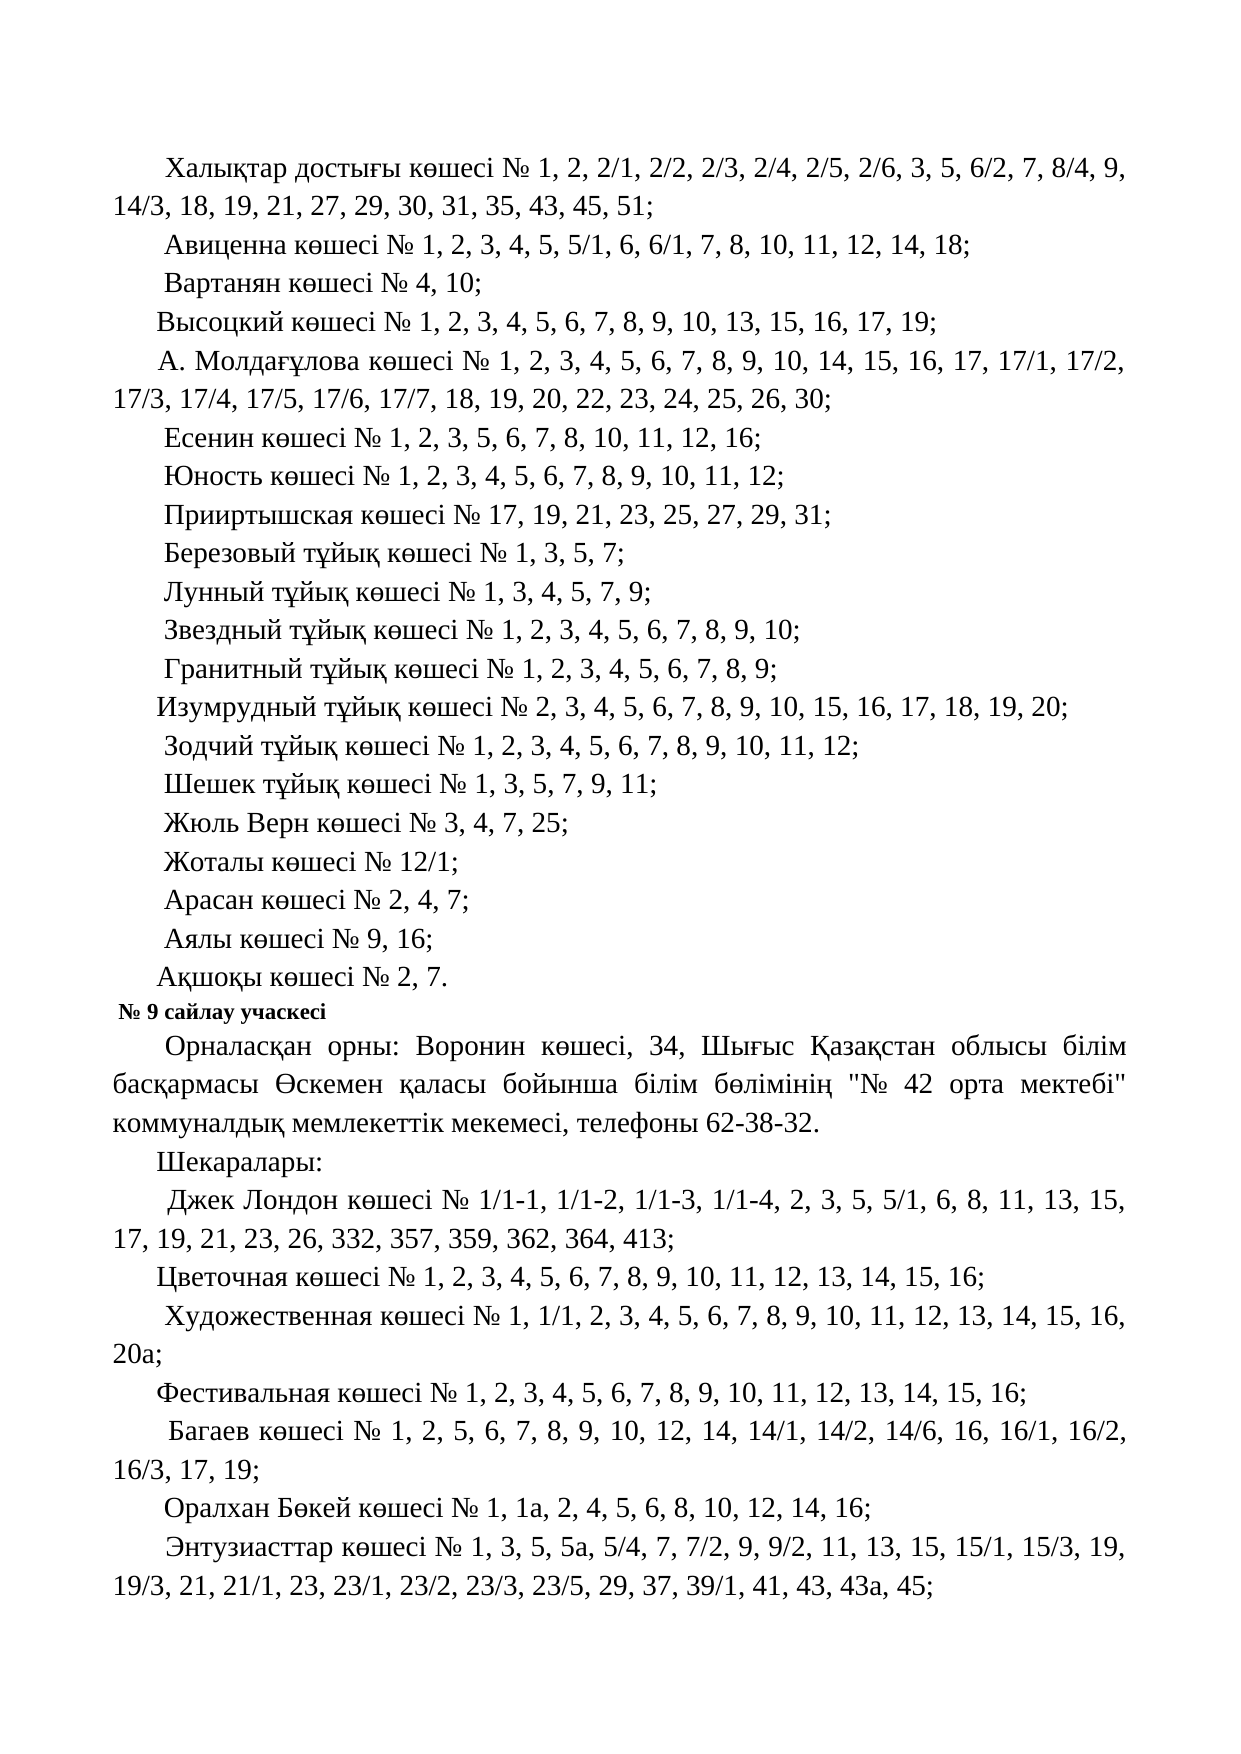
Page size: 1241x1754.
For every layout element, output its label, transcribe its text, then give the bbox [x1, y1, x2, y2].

text Шекаралары: [112, 1144, 1128, 1177]
text Орналасқан орны: Воронин көшесі, 34, Шығыс Қазақстан облысы білім басқармасы Өскемен қаласы бойынша білім бөлімінің "№ 42 орта мектебі" коммуналдық мемлекеттік мекемесі, телефоны 62-38-32. [112, 1028, 1128, 1139]
text Художественная көшесі № 1, 1/1, 2, 3, 4, 5, 6, 7, 8, 9, 10, 11, 12, 13, 14, 15, 16, 20а; [112, 1298, 1128, 1370]
text № 9 сайлау учаскесі [112, 998, 1128, 1024]
text Гранитный тұйық көшесі № 1, 2, 3, 4, 5, 6, 7, 8, 9; [112, 651, 1128, 684]
text Фестивальная көшесі № 1, 2, 3, 4, 5, 6, 7, 8, 9, 10, 11, 12, 13, 14, 15, 16; [112, 1375, 1128, 1408]
text Юность көшесі № 1, 2, 3, 4, 5, 6, 7, 8, 9, 10, 11, 12; [112, 458, 1128, 492]
text Оралхан Бөкей көшесі № 1, 1а, 2, 4, 5, 6, 8, 10, 12, 14, 16; [112, 1491, 1128, 1524]
text Энтузиасттар көшесі № 1, 3, 5, 5а, 5/4, 7, 7/2, 9, 9/2, 11, 13, 15, 15/1, 15/3, 19, 19/3, 21, 21/1, 23, 23/1, 23/2, 23/3, 23/5, 29, 37, 39/1, 41, 43, 43а, 45; [112, 1529, 1128, 1601]
text Звездный тұйық көшесі № 1, 2, 3, 4, 5, 6, 7, 8, 9, 10; [112, 612, 1128, 646]
text Аялы көшесі № 9, 16; [112, 921, 1128, 954]
text Авиценна көшесі № 1, 2, 3, 4, 5, 5/1, 6, 6/1, 7, 8, 10, 11, 12, 14, 18; [112, 227, 1128, 261]
text Высоцкий көшесі № 1, 2, 3, 4, 5, 6, 7, 8, 9, 10, 13, 15, 16, 17, 19; [112, 304, 1128, 338]
text Ақшоқы көшесі № 2, 7. [112, 959, 1128, 993]
text Шешек тұйық көшесі № 1, 3, 5, 7, 9, 11; [112, 767, 1128, 800]
text Лунный тұйық көшесі № 1, 3, 4, 5, 7, 9; [112, 574, 1128, 607]
text Прииртышская көшесі № 17, 19, 21, 23, 25, 27, 29, 31; [112, 497, 1128, 530]
text А. Молдағұлова көшесі № 1, 2, 3, 4, 5, 6, 7, 8, 9, 10, 14, 15, 16, 17, 17/1, 17/2, 17/3, 17/4, 17/5, 17/6, 17/7, 18, 19, 20, 22, 23, 24, 25, 26, 30; [112, 343, 1128, 415]
text Жюль Верн көшесі № 3, 4, 7, 25; [112, 805, 1128, 839]
text Багаев көшесі № 1, 2, 5, 6, 7, 8, 9, 10, 12, 14, 14/1, 14/2, 14/6, 16, 16/1, 16/2, 16/3, 17, 19; [112, 1413, 1128, 1486]
text Джек Лондон көшесі № 1/1-1, 1/1-2, 1/1-3, 1/1-4, 2, 3, 5, 5/1, 6, 8, 11, 13, 15, 17, 19, 21, 23, 26, 332, 357, 359, 362, 364, 413; [112, 1182, 1128, 1254]
text Изумрудный тұйық көшесі № 2, 3, 4, 5, 6, 7, 8, 9, 10, 15, 16, 17, 18, 19, 20; [112, 689, 1128, 723]
text Цветочная көшесі № 1, 2, 3, 4, 5, 6, 7, 8, 9, 10, 11, 12, 13, 14, 15, 16; [112, 1259, 1128, 1293]
text Халықтар достығы көшесі № 1, 2, 2/1, 2/2, 2/3, 2/4, 2/5, 2/6, 3, 5, 6/2, 7, 8/4, 9, 14/3, 18, 19, 21, 27, 29, 30, 31, 35, 43, 45, 51; [112, 150, 1128, 222]
text Березовый тұйық көшесі № 1, 3, 5, 7; [112, 535, 1128, 569]
text Арасан көшесі № 2, 4, 7; [112, 882, 1128, 916]
text Есенин көшесі № 1, 2, 3, 5, 6, 7, 8, 10, 11, 12, 16; [112, 420, 1128, 453]
text Вартанян көшесі № 4, 10; [112, 266, 1128, 299]
text Зодчий тұйық көшесі № 1, 2, 3, 4, 5, 6, 7, 8, 9, 10, 11, 12; [112, 728, 1128, 762]
text Жоталы көшесі № 12/1; [112, 844, 1128, 877]
